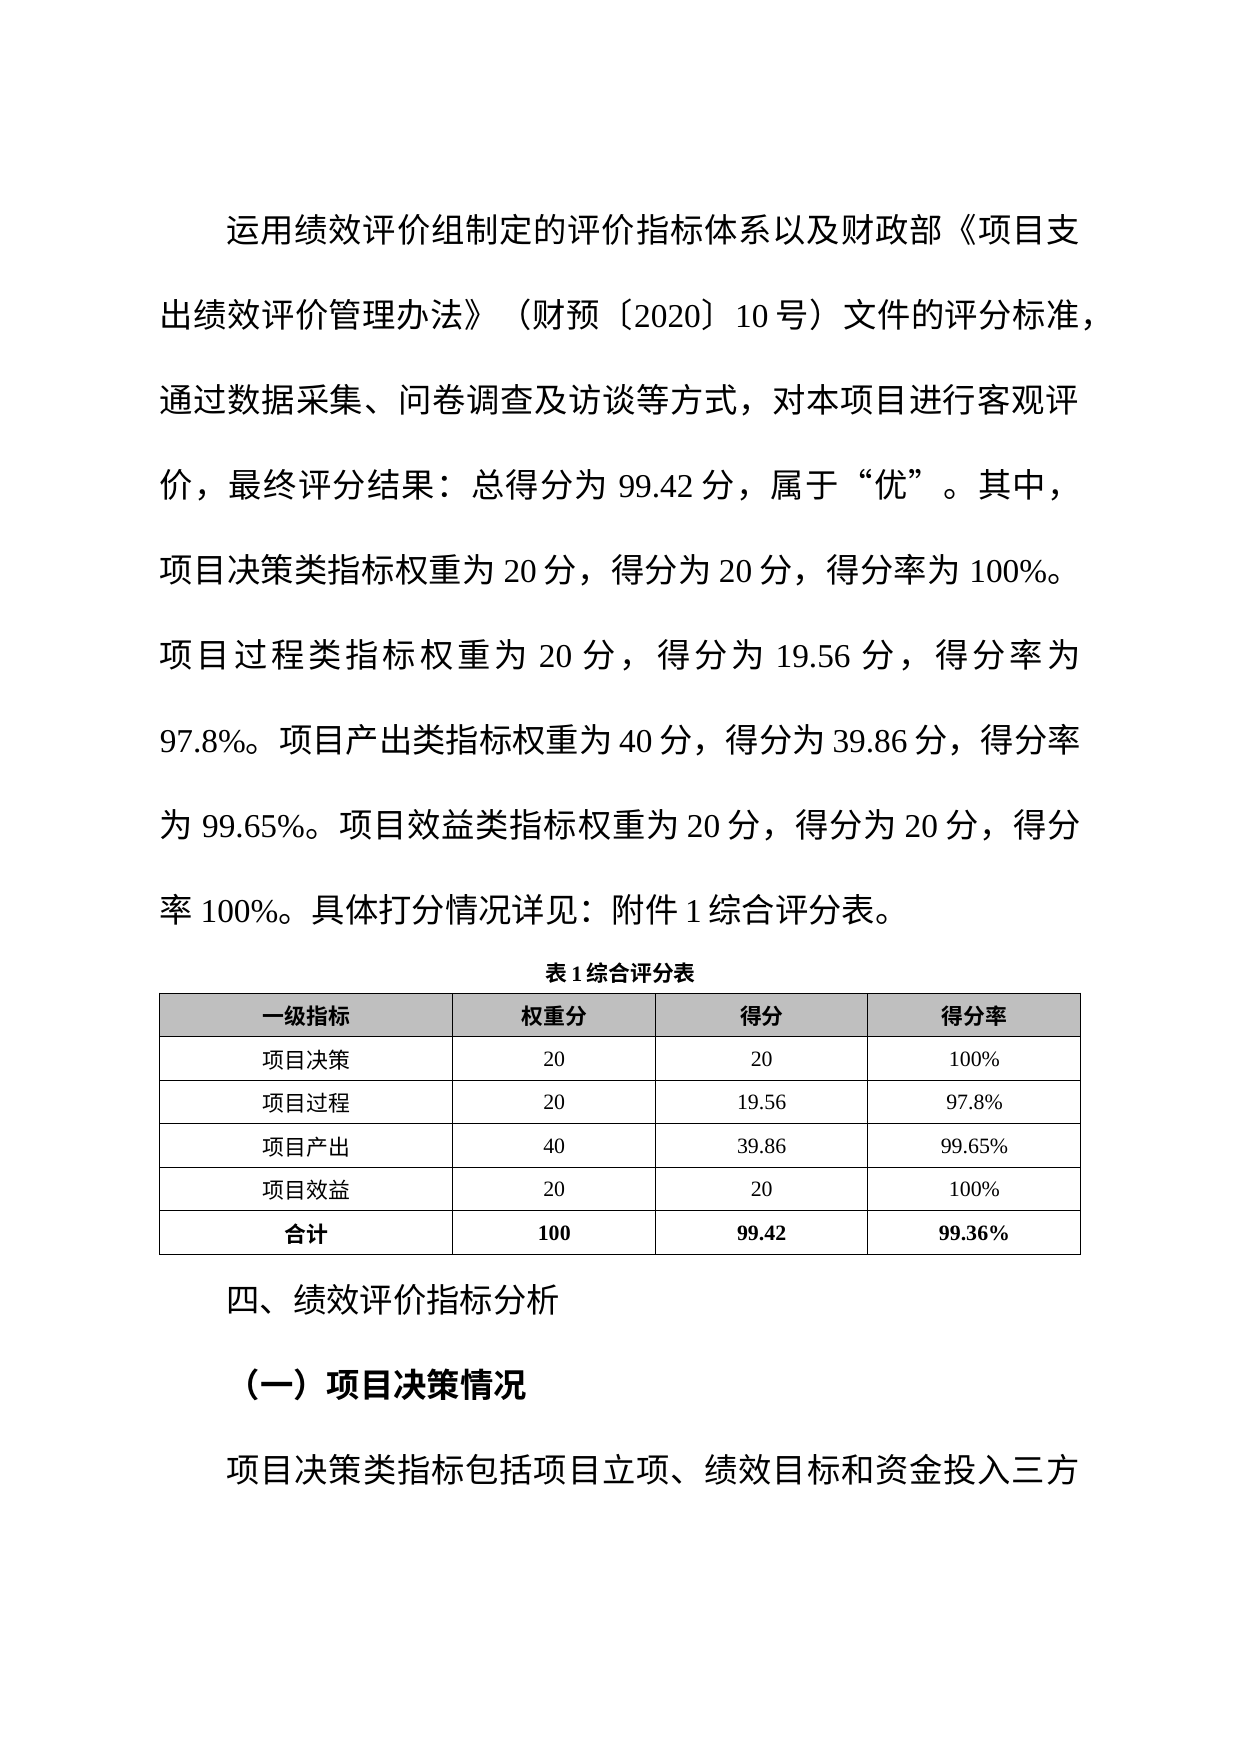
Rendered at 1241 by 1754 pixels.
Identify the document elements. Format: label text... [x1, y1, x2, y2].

table_cell 20 [453, 1037, 655, 1080]
table_header 得分率 [868, 994, 1080, 1036]
table_cell 20 [453, 1081, 655, 1123]
table_cell 项目效益 [160, 1168, 452, 1210]
table_cell 97.8% [868, 1081, 1080, 1123]
table_header 一级指标 [160, 994, 452, 1036]
text 四、绩效评价指标分析 [159, 1255, 1081, 1340]
table_cell 100 [453, 1211, 655, 1254]
table_cell 99.65% [868, 1124, 1080, 1167]
table_cell 99.42 [656, 1211, 867, 1254]
table_cell 100% [868, 1168, 1080, 1210]
table_cell 40 [453, 1124, 655, 1167]
table_cell 39.86 [656, 1124, 867, 1167]
table_cell 合计 [160, 1211, 452, 1254]
table_cell 19.56 [656, 1081, 867, 1123]
table_cell 20 [453, 1168, 655, 1210]
title （一）项目决策情况 [159, 1340, 1081, 1425]
table_header 得分 [656, 994, 867, 1036]
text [159, 1425, 1081, 1510]
table_header 权重分 [453, 994, 655, 1036]
title 表1综合评分表 [159, 950, 1081, 993]
title 运用绩效评价组制定的评价指标体系以及财政部《项目支出绩效评价管理办法》（财预〔2020〕10号）文件的评分标准，通过数据采集、问卷调查及访谈等方式，对本项目进行客观评价，最终评分结果：总得分为 99.42分，属于“优”。其中，项目决策类指标权重为20分，得分为20分，得分率为 100%。项目过程类指标权重为20分，得分为19.56分，得分率为 97.8%。项目产出类指标权重为40分，得分为39.86分，得分率为 99.65%。项目效益类指标权重为20分，得分为20分，得分率 100%。具体打分情况详见：附件1综合评分表。 [159, 185, 1081, 950]
table_cell 项目产出 [160, 1124, 452, 1167]
table_cell 项目决策 [160, 1037, 452, 1080]
table_cell 100% [868, 1037, 1080, 1080]
table_cell 99.36% [868, 1211, 1080, 1254]
table_cell 20 [656, 1037, 867, 1080]
table_cell 项目过程 [160, 1081, 452, 1123]
table_cell 20 [656, 1168, 867, 1210]
